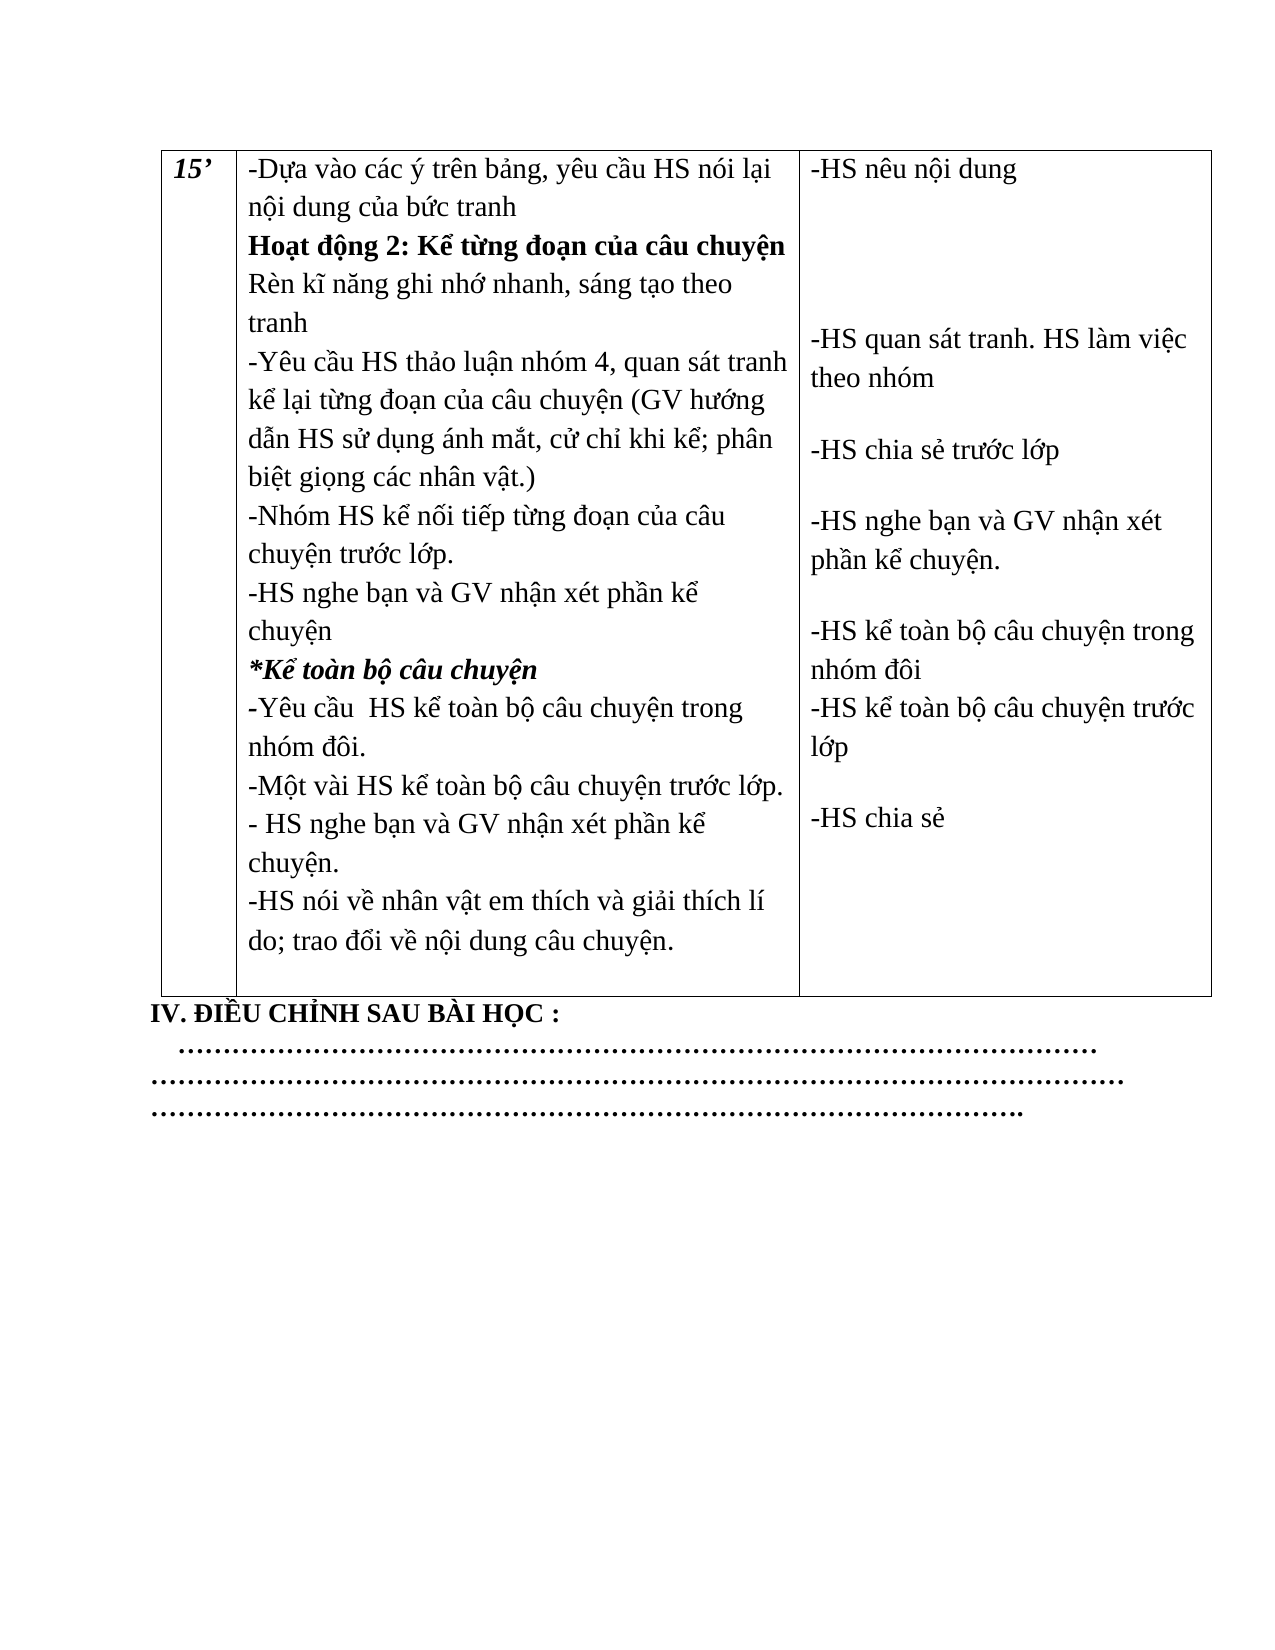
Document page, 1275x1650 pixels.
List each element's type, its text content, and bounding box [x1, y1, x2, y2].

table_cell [800, 151, 1211, 996]
table_cell 5’ 15’ 15’ [162, 151, 236, 996]
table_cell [237, 151, 799, 996]
text ……………………………………………………………………………………………………………………………………………………………………………………. [150, 1059, 1125, 1122]
text ………………………………………………………………………………………… [150, 1028, 1125, 1059]
text IV. ĐIỀU CHỈNH SAU BÀI HỌC : [150, 997, 1125, 1028]
